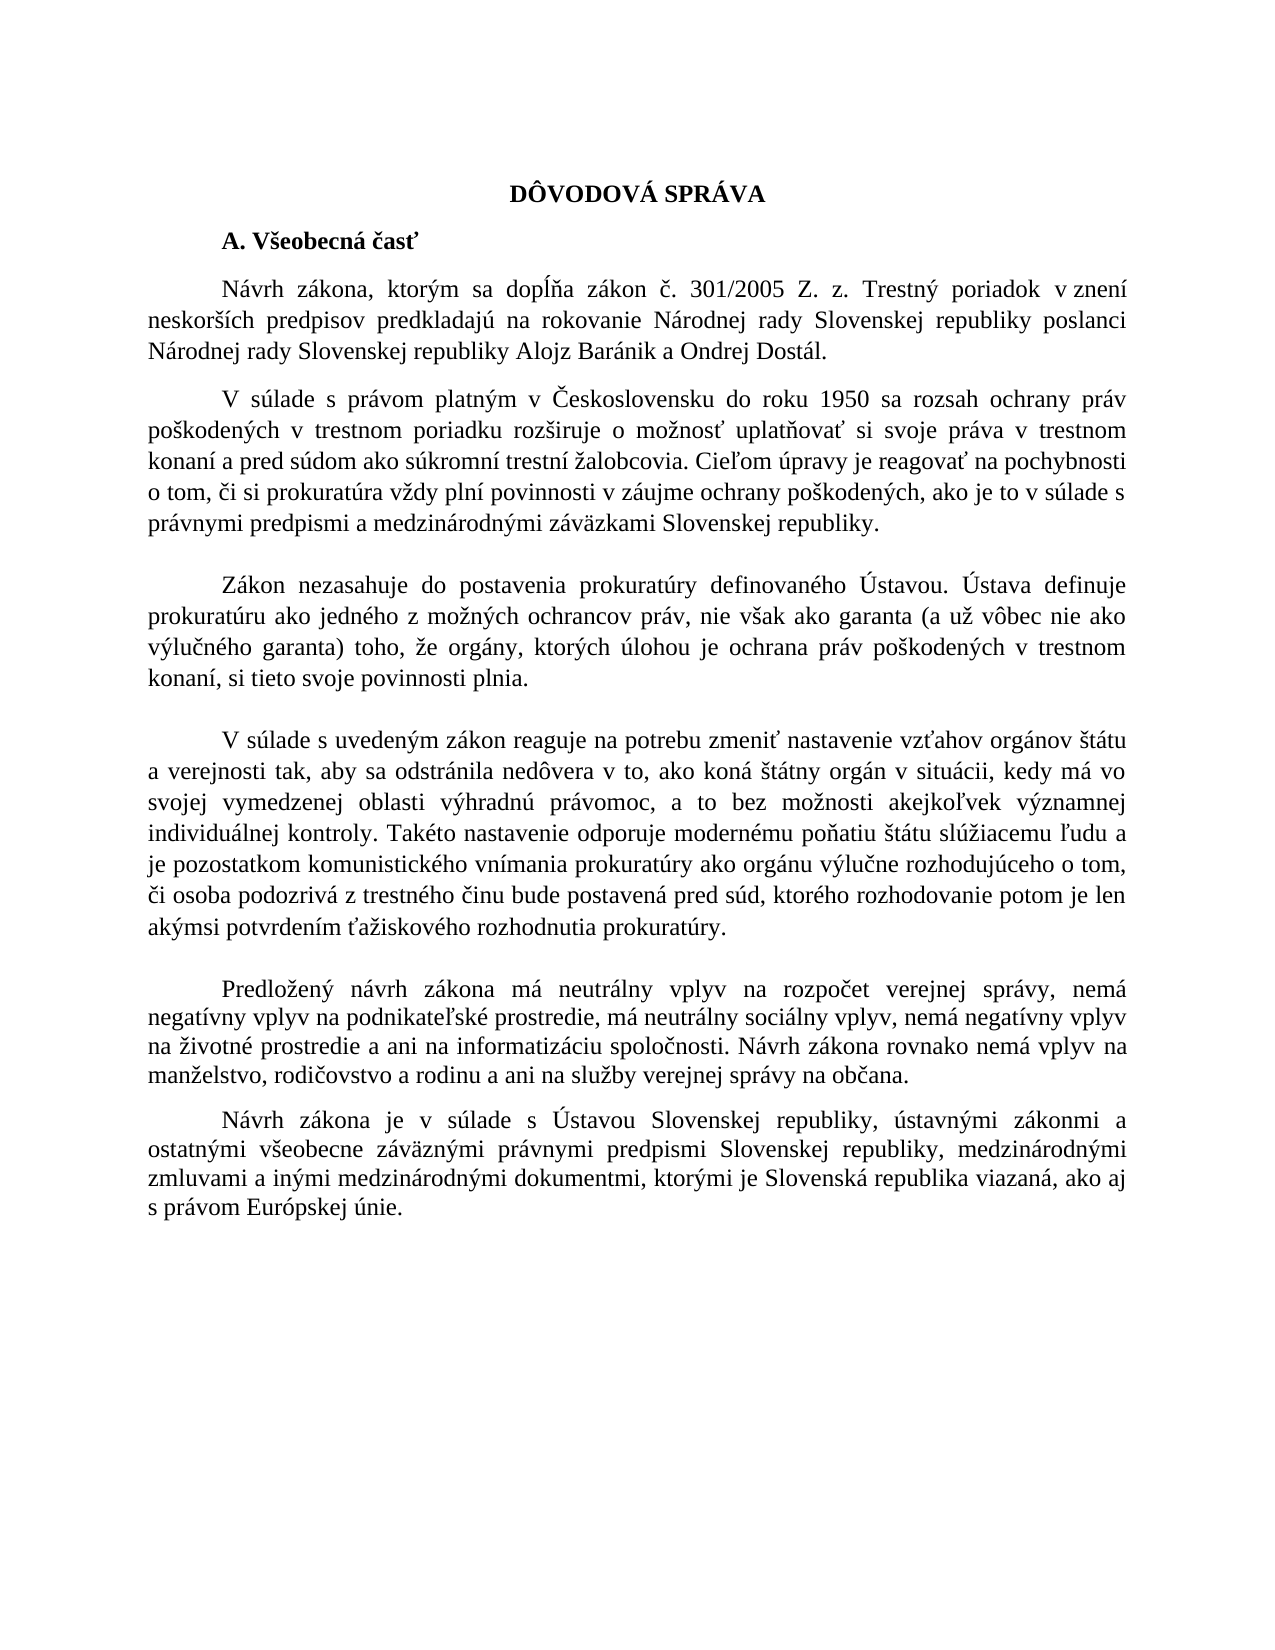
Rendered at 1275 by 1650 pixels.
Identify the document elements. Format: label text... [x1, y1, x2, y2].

text Návrh zákona je v súlade s Ústavou Slovenskej republiky, ústavnými zákonmi a ostatnými všeobecne záväznými právnymi predpismi Slovenskej republiky, medzinárodnými zmluvami a inými medzinárodnými dokumentmi, ktorými je Slovenská republika viazaná, ako aj s právom Európskej únie. [148, 1105, 1127, 1220]
text Návrh zákona, ktorým sa dopĺňa zákon č. 301/2005 Z. z. Trestný poriadok v znení neskorších predpisov predkladajú na rokovanie Národnej rady Slovenskej republiky poslanci Národnej rady Slovenskej republiky Alojz Baránik a Ondrej Dostál. [148, 274, 1127, 365]
text V súlade s právom platným v Československu do roku 1950 sa rozsah ochrany práv poškodených v trestnom poriadku rozširuje o možnosť uplatňovať si svoje práva v trestnom konaní a pred súdom ako súkromní trestní žalobcovia. Cieľom úpravy je reagovať na pochybnosti o tom, či si prokuratúra vždy plní povinnosti v záujme ochrany poškodených, ako je to v súlade s právnymi predpismi a medzinárodnými záväzkami Slovenskej republiky. [148, 384, 1127, 537]
text V súlade s uvedeným zákon reaguje na potrebu zmeniť nastavenie vzťahov orgánov štátu a verejnosti tak, aby sa odstránila nedôvera v to, ako koná štátny orgán v situácii, kedy má vo svojej vymedzenej oblasti výhradnú právomoc, a to bez možnosti akejkoľvek významnej individuálnej kontroly. Takéto nastavenie odporuje modernému poňatiu štátu slúžiacemu ľudu a je pozostatkom komunistického vnímania prokuratúry ako orgánu výlučne rozhodujúceho o tom, či osoba podozrivá z trestného činu bude postavená pred súd, ktorého rozhodovanie potom je len akýmsi potvrdením ťažiskového rozhodnutia prokuratúry. [148, 725, 1127, 940]
text A. Všeobecná časť [148, 226, 1127, 255]
text Zákon nezasahuje do postavenia prokuratúry definovaného Ústavou. Ústava definuje prokuratúru ako jedného z možných ochrancov práv, nie však ako garanta (a už vôbec nie ako výlučného garanta) toho, že orgány, ktorých úlohou je ochrana práv poškodených v trestnom konaní, si tieto svoje povinnosti plnia. [148, 570, 1127, 692]
text Predložený návrh zákona má neutrálny vplyv na rozpočet verejnej správy, nemá negatívny vplyv na podnikateľské prostredie, má neutrálny sociálny vplyv, nemá negatívny vplyv na životné prostredie a ani na informatizáciu spoločnosti. Návrh zákona rovnako nemá vplyv na manželstvo, rodičovstvo a rodinu a ani na služby verejnej správy na občana. [148, 974, 1127, 1089]
text DÔVODOVÁ SPRÁVA [148, 179, 1127, 207]
